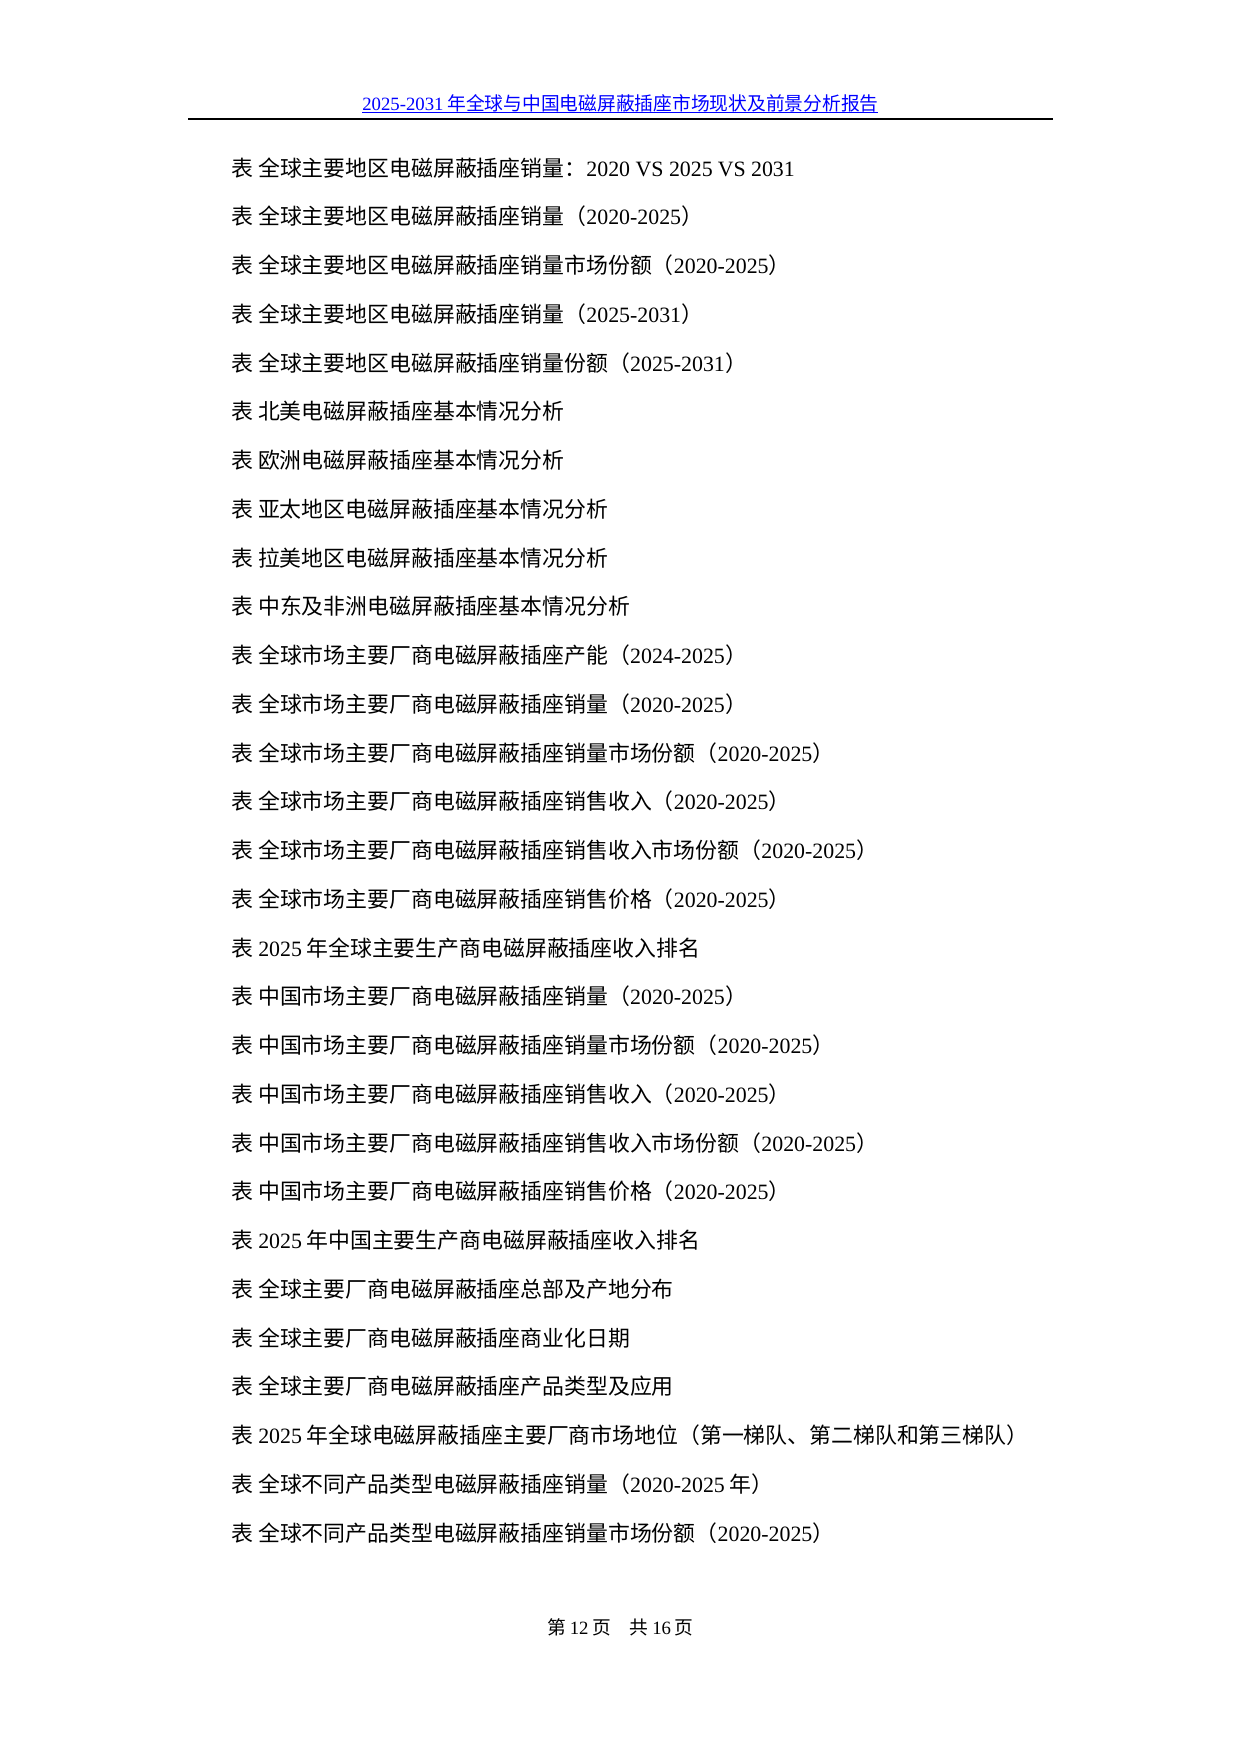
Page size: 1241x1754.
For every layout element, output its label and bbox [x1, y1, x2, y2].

text [187, 150, 1053, 1548]
